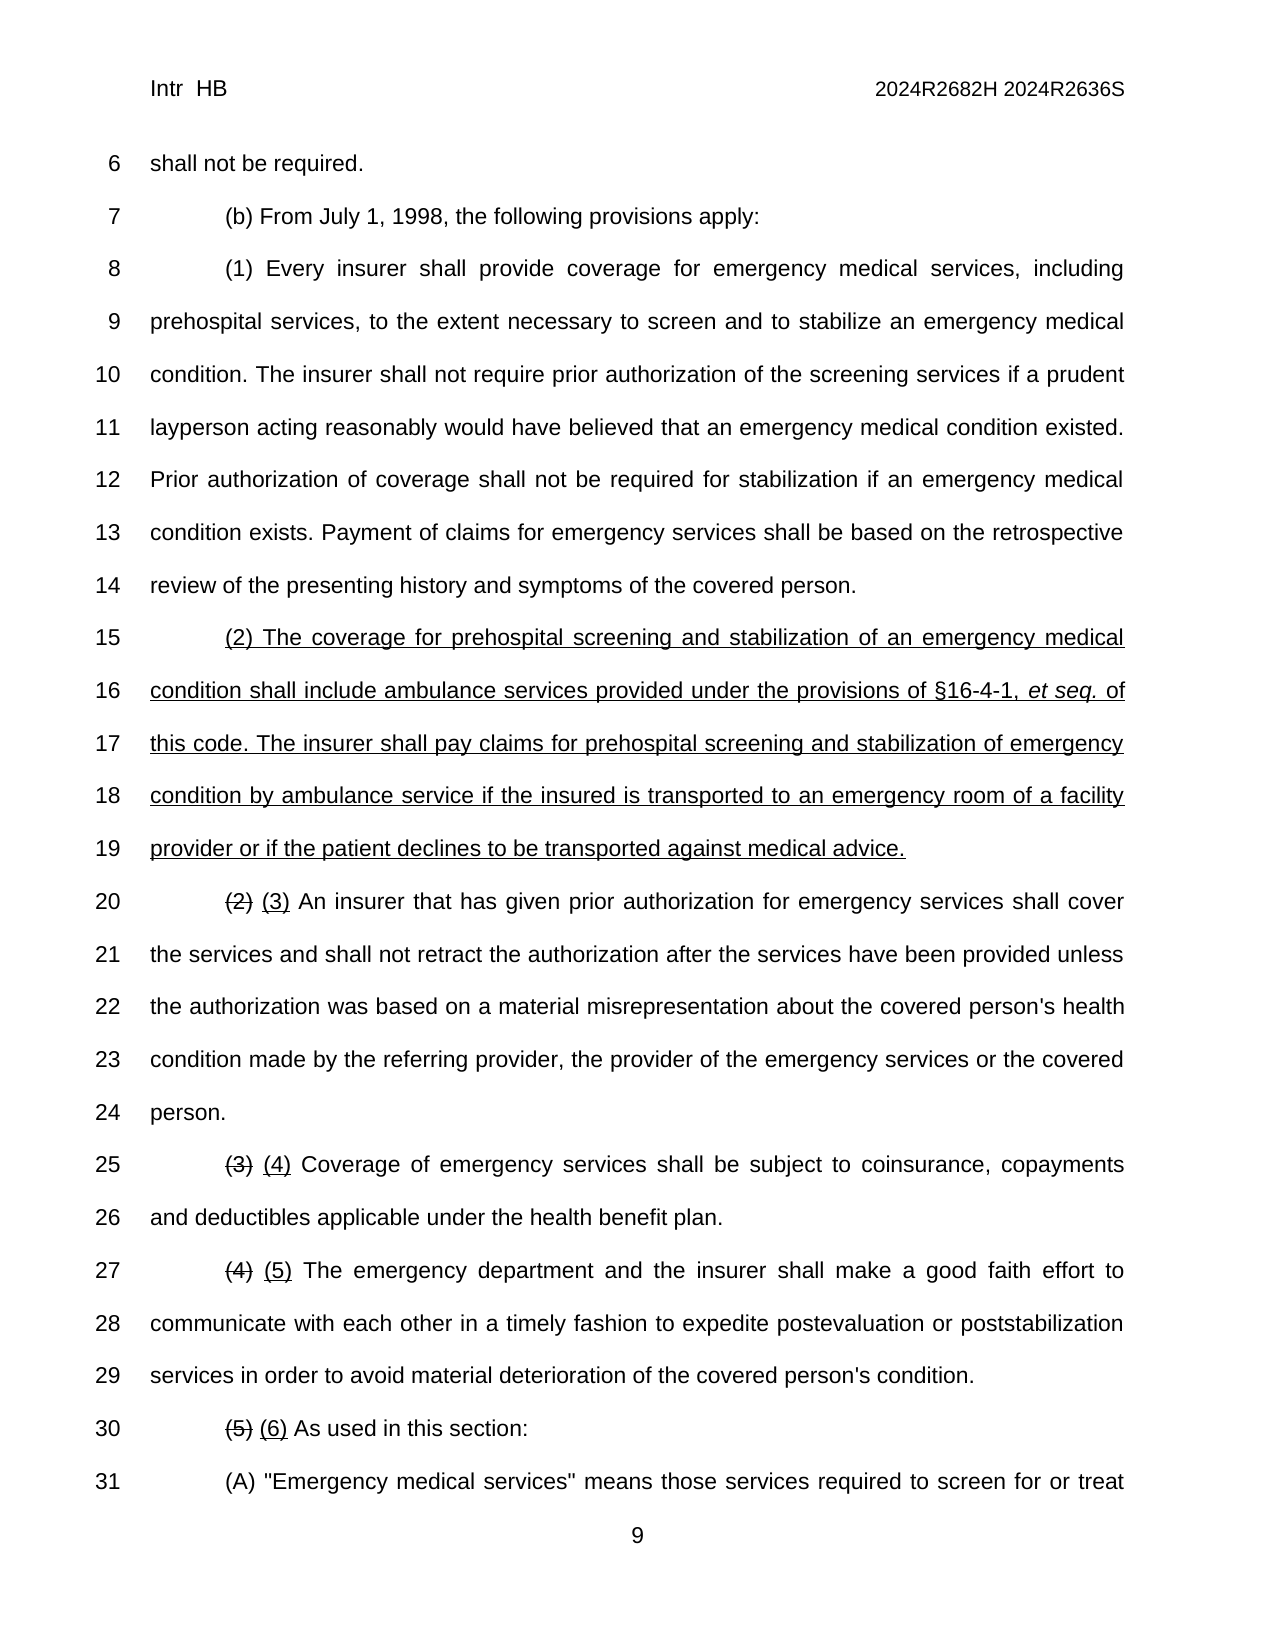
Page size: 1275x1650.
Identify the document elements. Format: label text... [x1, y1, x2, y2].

text (2) The coverage for prehospital screening and stabilization of an emergency medical condition shall include ambulance services provided under the provisions of §16-4-1, et seq. of this code. The insurer shall pay claims for prehospital screening and stabilization of emergency condition by ambulance service if the insured is transported to an emergency room of a facility provider or if the patient declines to be transported against medical advice. [150, 806, 1125, 862]
text (2) The coverage for prehospital screening and stabilization of an emergency medical condition shall include ambulance services provided under the provisions of §16-4-1, et seq. of this code. The insurer shall pay claims for prehospital screening and stabilization of emergency condition by ambulance service if the insured is transported to an emergency room of a facility provider or if the patient declines to be transported against medical advice. [150, 701, 1125, 805]
text (5) (6) As used in this section: [150, 1415, 1125, 1441]
text (2) The coverage for prehospital screening and stabilization of an emergency medical condition shall include ambulance services provided under the provisions of §16-4-1, et seq. of this code. The insurer shall pay claims for prehospital screening and stabilization of emergency condition by ambulance service if the insured is transported to an emergency room of a facility provider or if the patient declines to be transported against medical advice. [150, 624, 1125, 700]
text (b) From July 1, 1998, the following provisions apply: [150, 203, 1125, 229]
text (1) Every insurer shall provide coverage for emergency medical services, including prehospital services, to the extent necessary to screen and to stabilize an emergency medical condition. The insurer shall not require prior authorization of the screening services if a prudent layperson acting reasonably would have believed that an emergency medical condition existed. Prior authorization of coverage shall not be required for stabilization if an emergency medical condition exists. Payment of claims for emergency services shall be based on the retrospective review of the presenting history and symptoms of the covered person. [150, 255, 1125, 598]
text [150, 1468, 1125, 1494]
text (3) (4) Coverage of emergency services shall be subject to coinsurance, copayments and deductibles applicable under the health benefit plan. [150, 1151, 1125, 1231]
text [150, 150, 1125, 176]
text (2) (3) An insurer that has given prior authorization for emergency services shall cover the services and shall not retract the authorization after the services have been provided unless the authorization was based on a material misrepresentation about the covered persons health condition made by the referring provider, the provider of the emergency services or the covered person. [150, 888, 1125, 1125]
text (4) (5) The emergency department and the insurer shall make a good faith effort to communicate with each other in a timely fashion to expedite postevaluation or poststabilization services in order to avoid material deterioration of the covered persons condition. [150, 1257, 1125, 1389]
